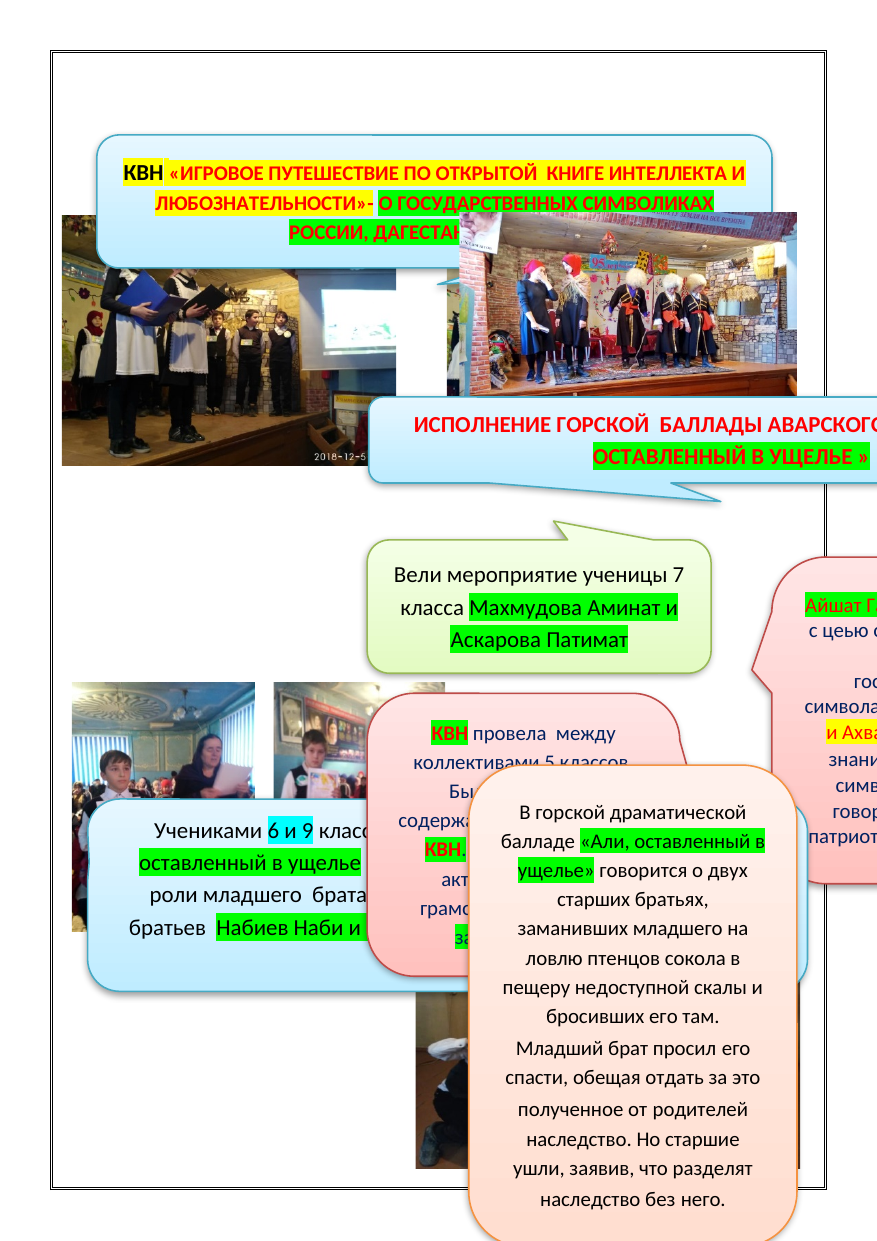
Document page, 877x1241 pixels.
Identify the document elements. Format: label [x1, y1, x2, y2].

picture [415, 893, 800, 1169]
picture [273, 582, 446, 831]
picture [446, 384, 797, 474]
picture [61, 215, 397, 466]
picture [70, 582, 255, 829]
picture [446, 212, 797, 296]
